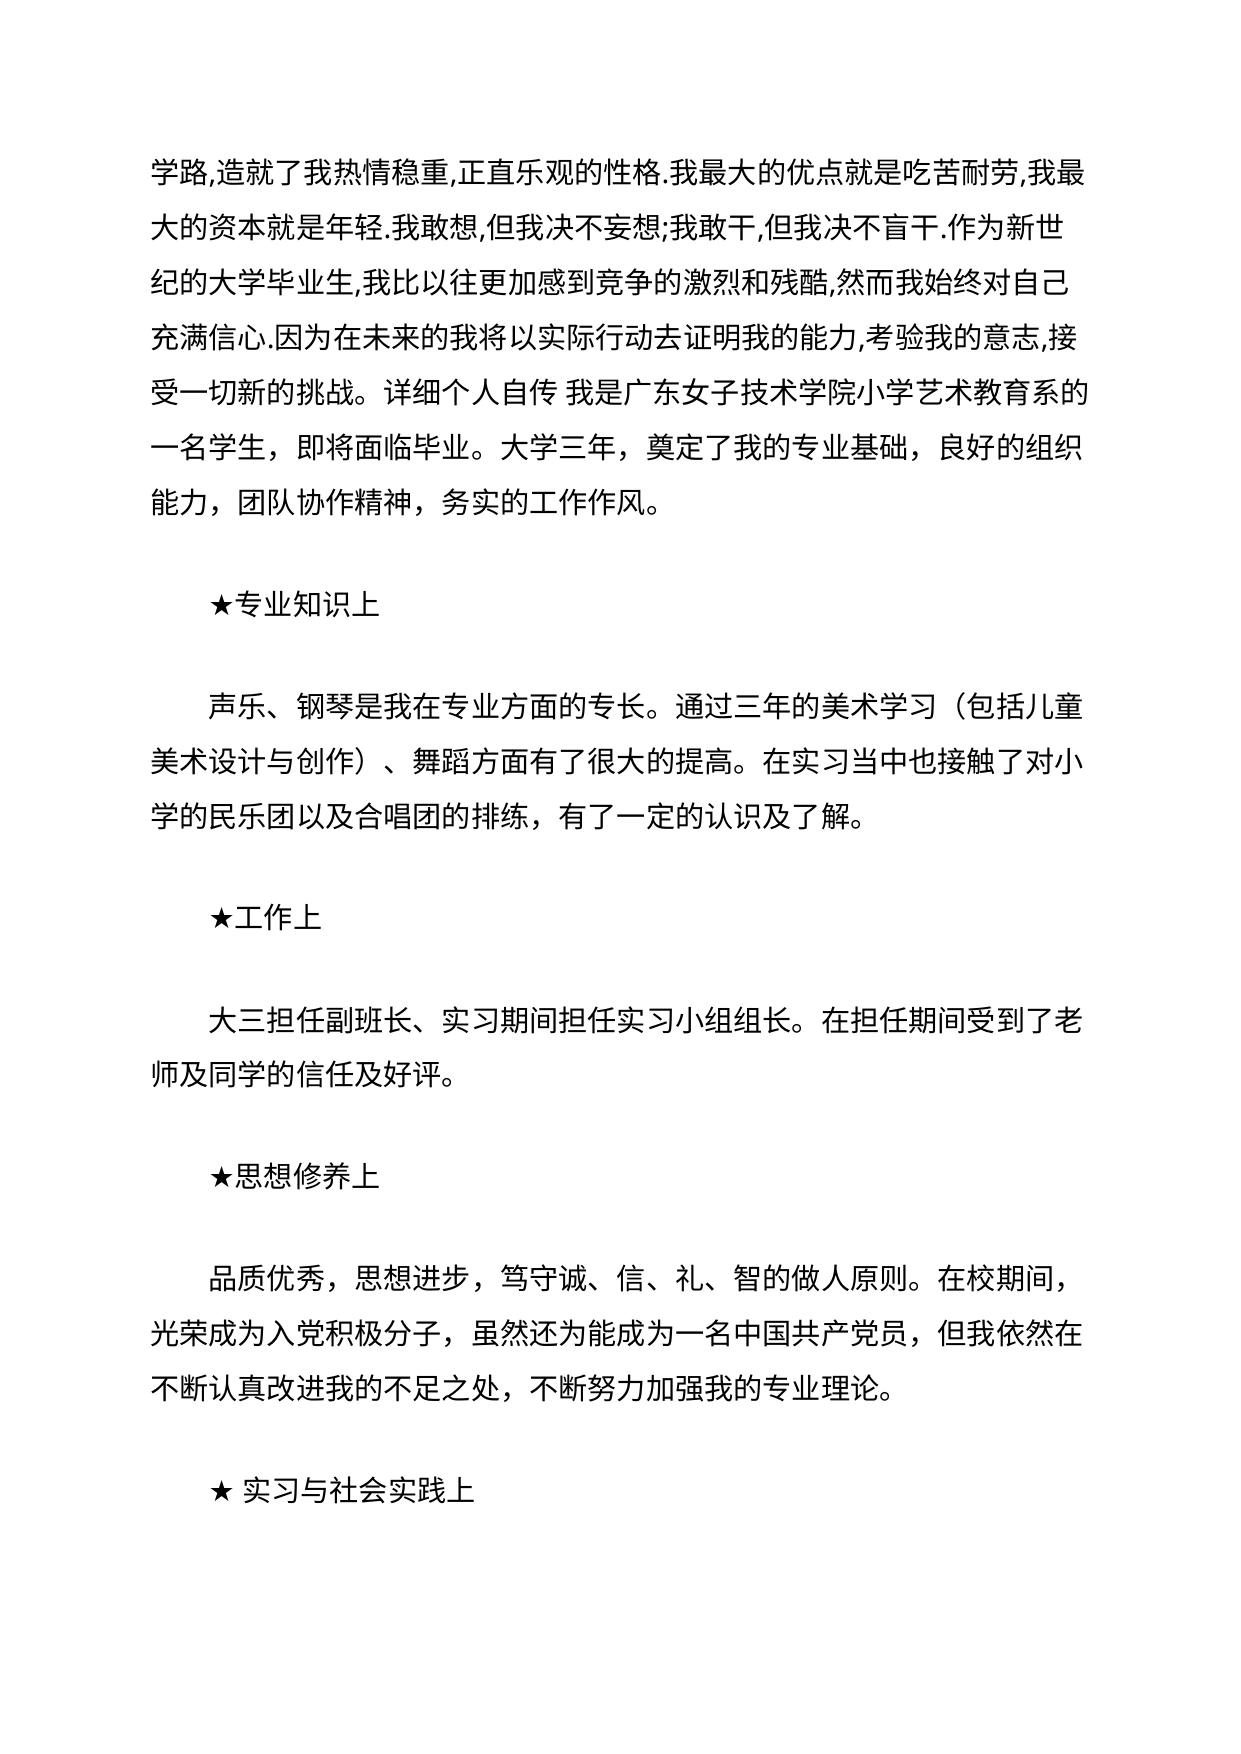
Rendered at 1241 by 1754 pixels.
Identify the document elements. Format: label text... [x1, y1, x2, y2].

text ★思想修养上 [150, 1154, 1090, 1196]
text ★专业知识上 [150, 582, 1090, 624]
text 声乐、钢琴是我在专业方面的专长。通过三年的美术学习（包括儿童美术设计与创作）、舞蹈方面有了很大的提高。在实习当中也接触了对小学的民乐团以及合唱团的排练，有了一定的认识及了解。 [150, 683, 1090, 836]
text 大三担任副班长、实习期间担任实习小组组长。在担任期间受到了老师及同学的信任及好评。 [150, 997, 1090, 1094]
text ★工作上 [150, 895, 1090, 937]
text ★ 实习与社会实践上 [150, 1467, 1090, 1510]
text 品质优秀，思想进步，笃守诚、信、礼、智的做人原则。在校期间，光荣成为入党积极分子，虽然还为能成为一名中国共产党员，但我依然在不断认真改进我的不足之处，不断努力加强我的专业理论。 [150, 1256, 1090, 1408]
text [150, 150, 1090, 522]
